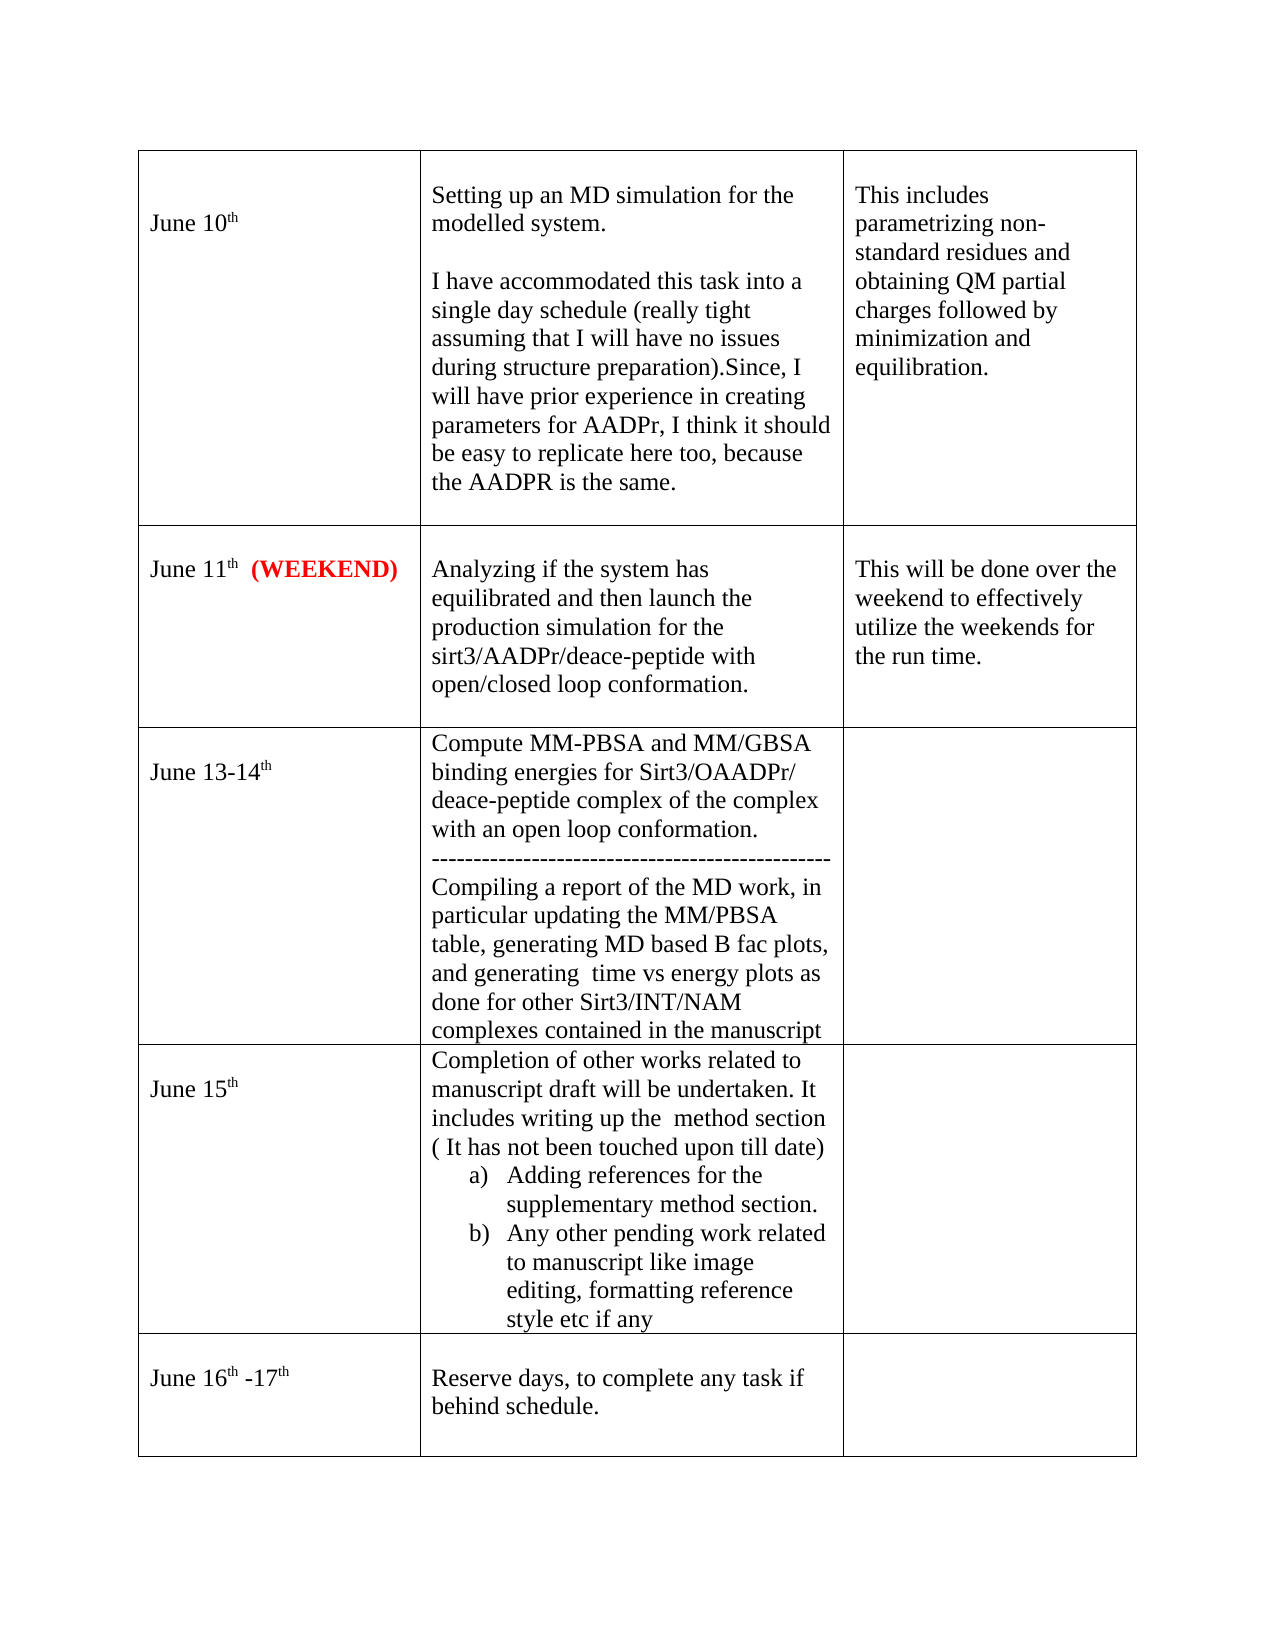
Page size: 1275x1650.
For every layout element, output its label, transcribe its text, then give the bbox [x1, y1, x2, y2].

table_cell [844, 1045, 1136, 1333]
table_cell Analyzing if the system has equilibrated and then launch the production simulation for the sirt3/AADPr/deace-peptide with open/closed loop conformation. [421, 526, 843, 727]
table_cell June 10th [139, 151, 420, 525]
table_cell June 15th [139, 1045, 420, 1333]
table_cell [844, 1334, 1136, 1456]
table_cell Reserve days, to complete any task if behind schedule. [421, 1334, 843, 1456]
table_cell Completion of other works related to manuscript draft will be undertaken. It includes writing up the method section ( It has not been touched upon till date) Adding references for the supplementary method section. Any other pending work related to manuscript like image editing, formatting reference style etc if any [421, 1045, 843, 1333]
table_cell [844, 728, 1136, 1044]
table_cell June 13-14th [139, 728, 420, 1044]
table_cell Setting up an MD simulation for the modelled system. I have accommodated this task into a single day schedule (really tight assuming that I will have no issues during structure preparation).Since, I will have prior experience in creating parameters for AADPr, I think it should be easy to replicate here too, because the AADPR is the same. [421, 151, 843, 525]
table_cell June 11th (WEEKEND) [139, 526, 420, 727]
table_cell This includes parametrizing non-standard residues and obtaining QM partial charges followed by minimization and equilibration. [844, 151, 1136, 525]
table_cell Compute MM-PBSA and MM/GBSA binding energies for Sirt3/OAADPr/ deace-peptide complex of the complex with an open loop conformation. ------------------------------------------------ Compiling a report of the MD work, in particular updating the MM/PBSA table, generating MD based B fac plots, and generating time vs energy plots as done for other Sirt3/INT/NAM complexes contained in the manuscript [421, 728, 843, 1044]
table_cell This will be done over the weekend to effectively utilize the weekends for the run time. [844, 526, 1136, 727]
table_cell June 16th -17th [139, 1334, 420, 1456]
